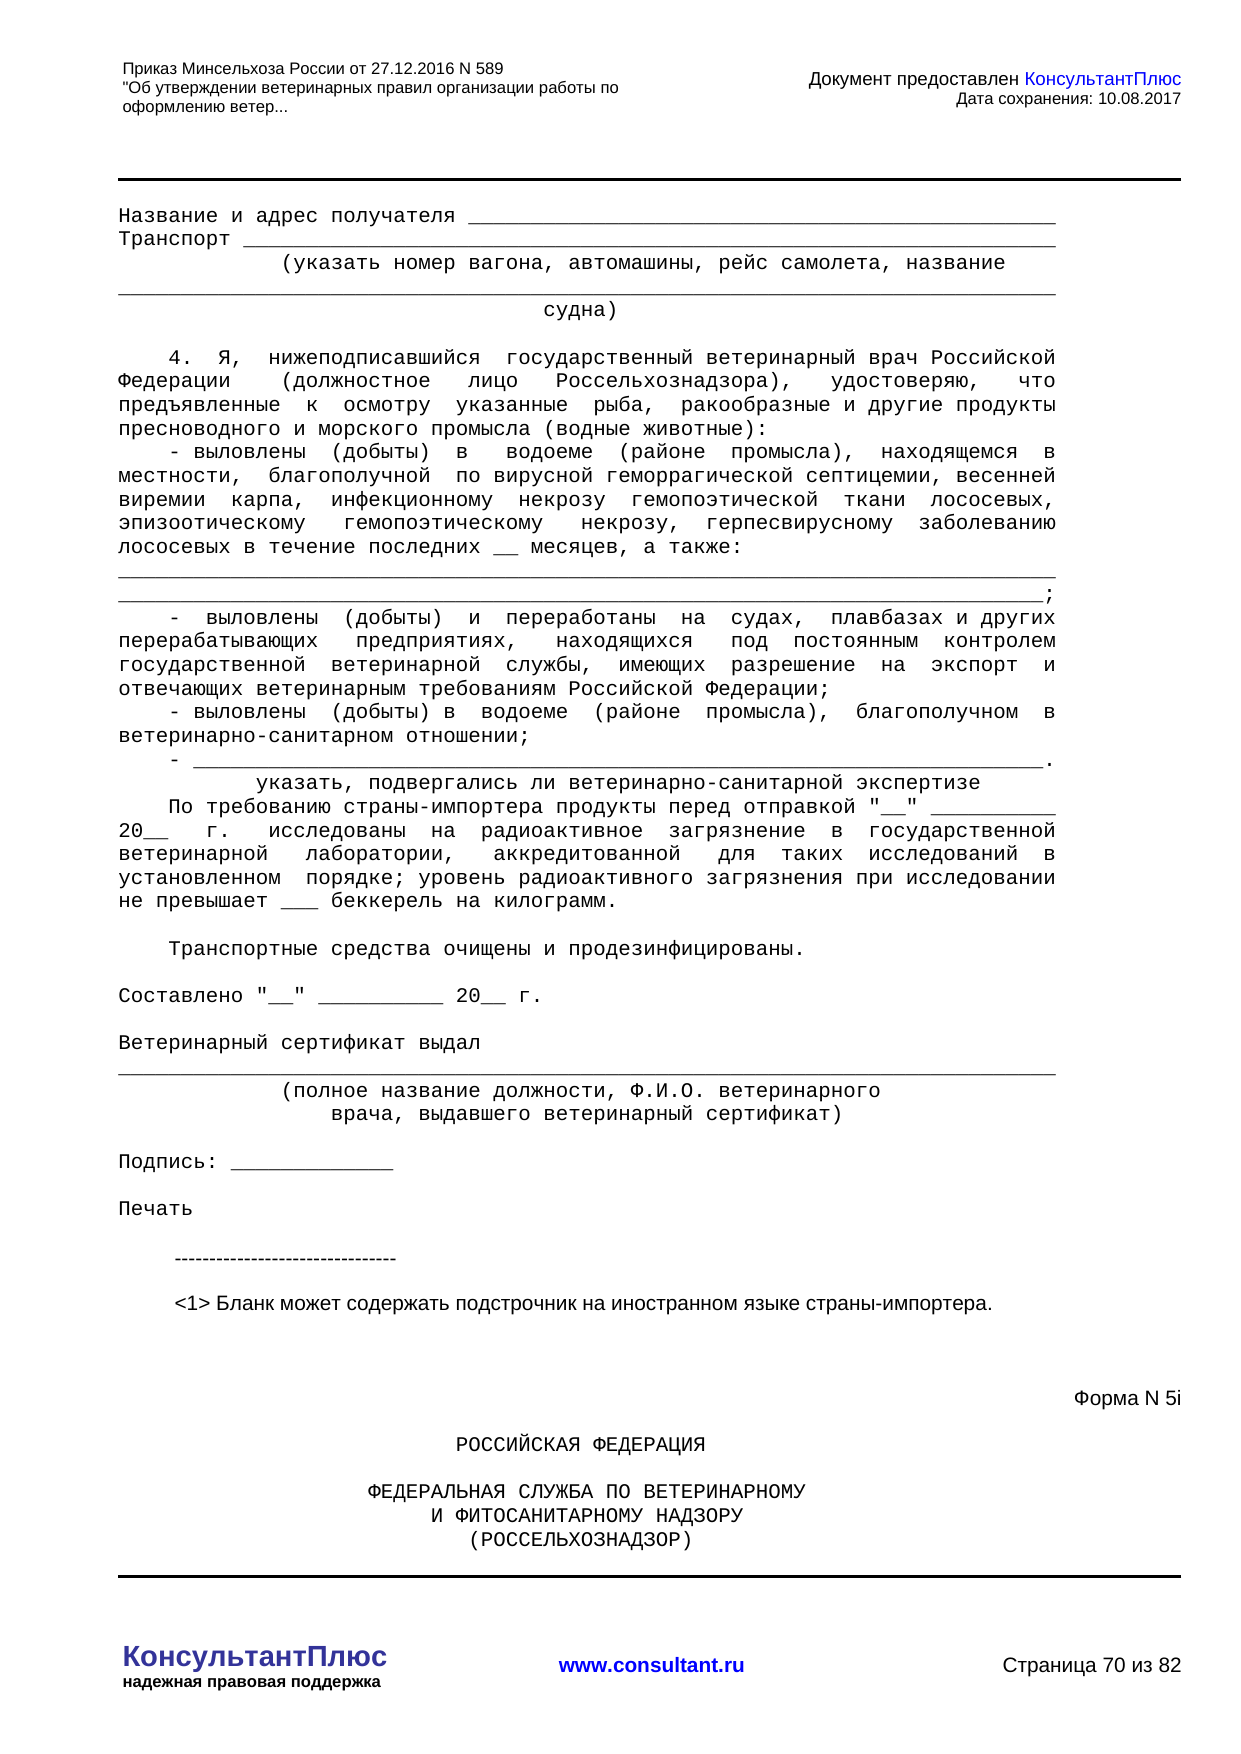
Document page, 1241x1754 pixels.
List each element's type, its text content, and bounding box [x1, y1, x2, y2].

text Транспортные средства очищены и продезинфицированы. [118, 938, 1181, 961]
text Форма N 5i [118, 1386, 1181, 1410]
text отвечающих ветеринарным требованиям Российской Федерации; [118, 678, 1181, 701]
text 20__ г. исследованы на радиоактивное загрязнение в государственной [118, 819, 1181, 843]
text перерабатывающих предприятиях, находящихся под постоянным контролем [118, 630, 1181, 654]
text - выловлены (добыты) в водоеме (районе промысла), благополучном в [118, 701, 1181, 725]
text Ветеринарный сертификат выдал [118, 1032, 1181, 1056]
text лососевых в течение последних __ месяцев, а также: [118, 536, 1181, 559]
text Название и адрес получателя _______________________________________________ [118, 205, 1181, 228]
text виремии карпа, инфекционному некрозу гемопоэтической ткани лососевых, [118, 488, 1181, 512]
text местности, благополучной по вирусной геморрагической септицемии, весенней [118, 465, 1181, 488]
text государственной ветеринарной службы, имеющих разрешение на экспорт и [118, 654, 1181, 678]
text ___________________________________________________________________________ [118, 559, 1181, 583]
text (полное название должности, Ф.И.О. ветеринарного [118, 1080, 1181, 1103]
text установленном порядке; уровень радиоактивного загрязнения при исследовании [118, 867, 1181, 891]
text РОССИЙСКАЯ ФЕДЕРАЦИЯ [118, 1434, 1181, 1458]
text ФЕДЕРАЛЬНАЯ СЛУЖБА ПО ВЕТЕРИНАРНОМУ [118, 1481, 1181, 1505]
text ___________________________________________________________________________ [118, 1056, 1181, 1080]
text врача, выдавшего ветеринарный сертификат) [118, 1103, 1181, 1127]
text Печать [118, 1198, 1181, 1222]
text И ФИТОСАНИТАРНОМУ НАДЗОРУ [118, 1505, 1181, 1529]
text - ____________________________________________________________________. [118, 749, 1181, 772]
text ветеринарно-санитарном отношении; [118, 725, 1181, 749]
text (указать номер вагона, автомашины, рейс самолета, название [118, 252, 1181, 276]
text - выловлены (добыты) и переработаны на судах, плавбазах и других [118, 607, 1181, 630]
text судна) [118, 299, 1181, 323]
text ветеринарной лаборатории, аккредитованной для таких исследований в [118, 843, 1181, 867]
text __________________________________________________________________________; [118, 583, 1181, 607]
text не превышает ___ беккерель на килограмм. [118, 891, 1181, 914]
text -------------------------------- [118, 1246, 1181, 1269]
text - выловлены (добыты) в водоеме (районе промысла), находящемся в [118, 441, 1181, 465]
text пресноводного и морского промысла (водные животные): [118, 418, 1181, 441]
text предъявленные к осмотру указанные рыба, ракообразные и другие продукты [118, 394, 1181, 418]
text Транспорт _________________________________________________________________ [118, 228, 1181, 252]
text По требованию страны-импортера продукты перед отправкой "__" __________ [118, 796, 1181, 819]
text 4. Я, нижеподписавшийся государственный ветеринарный врач Российской [118, 347, 1181, 370]
text Подпись: _____________ [118, 1151, 1181, 1174]
text <1> Бланк может содержать подстрочник на иностранном языке страны-импортера. [118, 1290, 1181, 1314]
text (РОССЕЛЬХОЗНАДЗОР) [118, 1529, 1181, 1552]
text указать, подвергались ли ветеринарно-санитарной экспертизе [118, 772, 1181, 796]
text ___________________________________________________________________________ [118, 276, 1181, 299]
text Составлено "__" __________ 20__ г. [118, 985, 1181, 1009]
text Федерации (должностное лицо Россельхознадзора), удостоверяю, что [118, 370, 1181, 394]
text эпизоотическому гемопоэтическому некрозу, герпесвирусному заболеванию [118, 512, 1181, 536]
